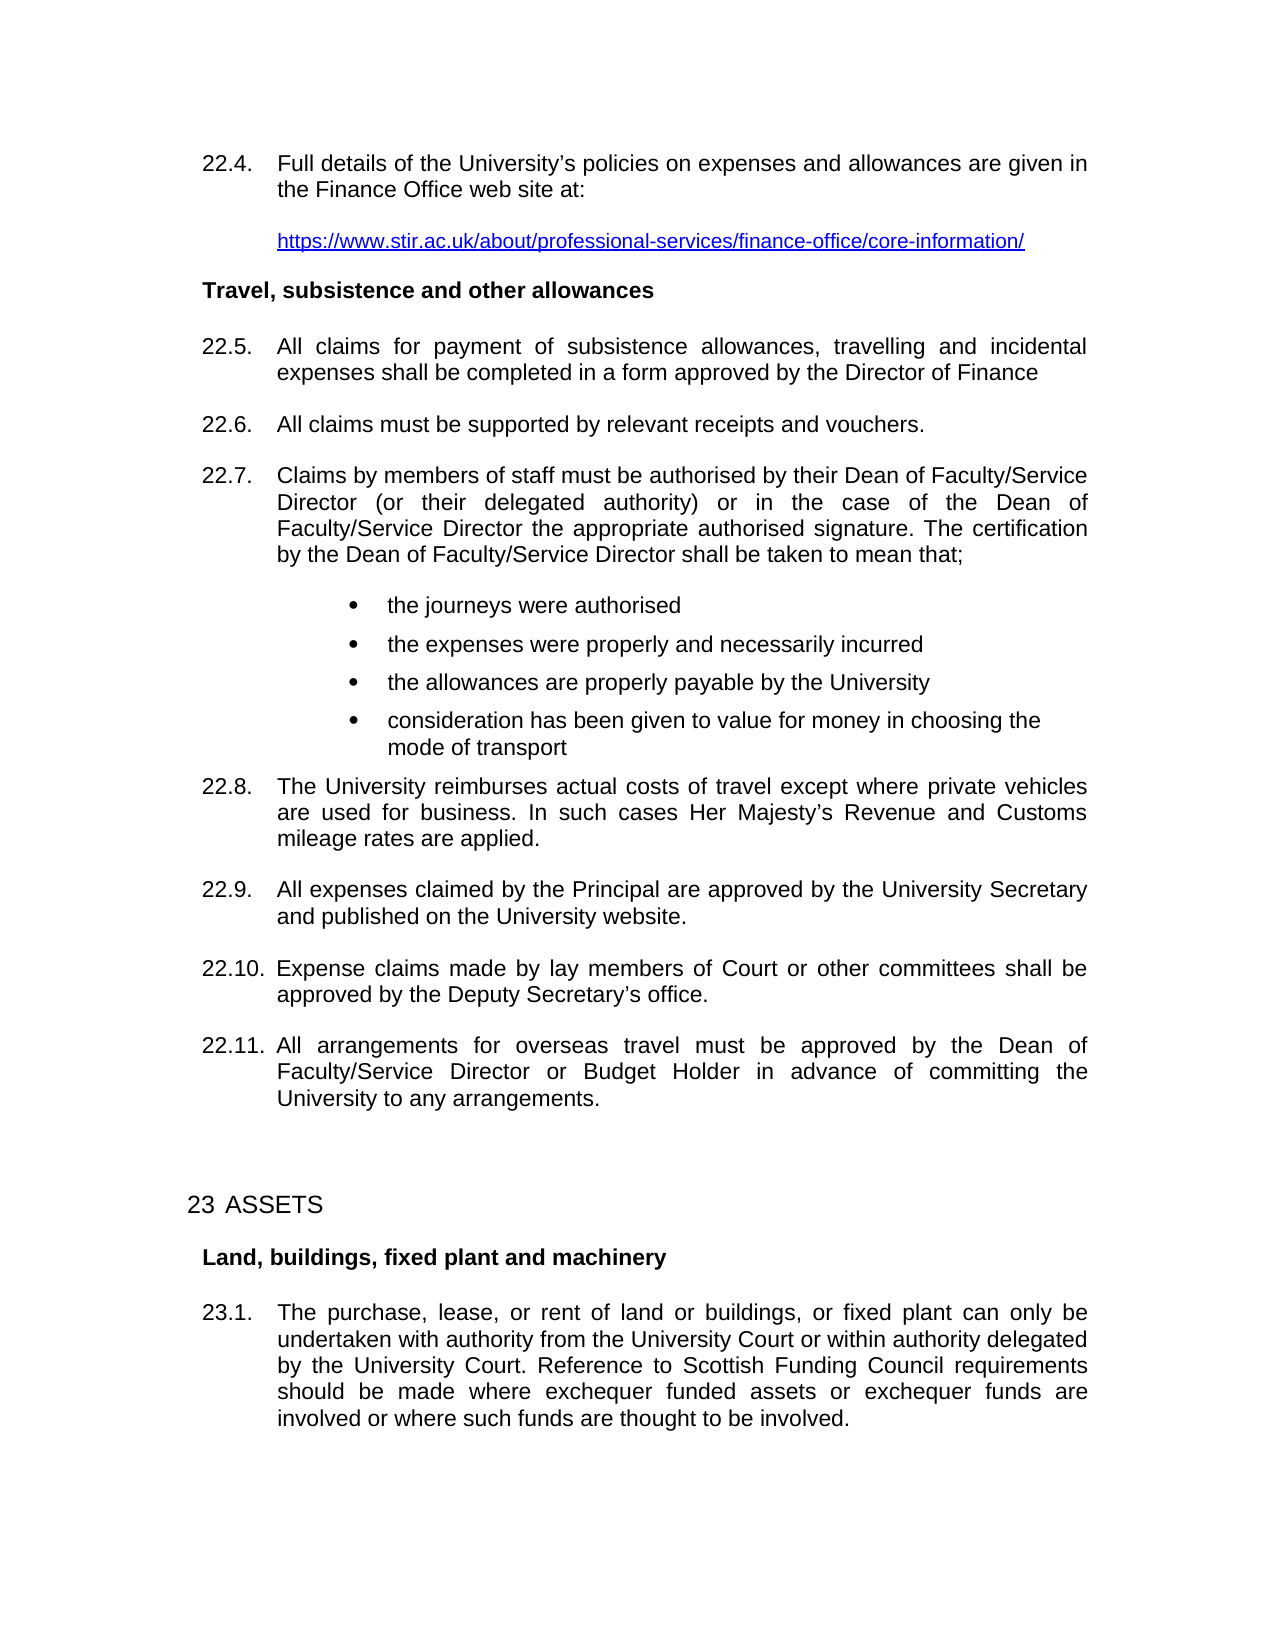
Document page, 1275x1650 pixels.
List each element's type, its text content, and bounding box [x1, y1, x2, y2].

list The University reimburses actual costs of travel except where private vehicles are used for business. In such cases Her Majesty’s Revenue and Customs mileage rates are applied. [202, 773, 1088, 852]
list Expense claims made by lay members of Court or other committees shall be approved by the Deputy Secretary’s office. [202, 954, 1088, 1007]
subtitle ASSETS [187, 1190, 1189, 1218]
list All claims for payment of subsistence allowances, travelling and incidental expenses shall be completed in a form approved by the Director of Finance [202, 333, 1088, 386]
list Claims by members of staff must be authorised by their Dean of Faculty/Service Director (or their delegated authority) or in the case of the Dean of Faculty/Service Director the appropriate authorised signature. The certification by the Dean of Faculty/Service Director shall be taken to mean that; [202, 462, 1088, 567]
subtitle Land, buildings, fixed plant and machinery [202, 1243, 1189, 1270]
list All arrangements for overseas travel must be approved by the Dean of Faculty/Service Director or Budget Holder in advance of committing the University to any arrangements. [202, 1032, 1089, 1111]
list consideration has been given to value for money in choosing the mode of transport [349, 708, 1041, 760]
list All expenses claimed by the Principal are approved by the University Secretary and published on the University website. [202, 876, 1088, 929]
list the journeys were authorised [349, 592, 1189, 619]
list the allowances are properly payable by the University [349, 669, 1189, 696]
list The purchase, lease, or rent of land or buildings, or fixed plant can only be undertaken with authority from the University Court or within authority delegated by the University Court. Reference to Scottish Funding Council requirements should be made where exchequer funded assets or exchequer funds are involved or where such funds are thought to be involved. [202, 1299, 1088, 1431]
list the expenses were properly and necessarily incurred [349, 631, 1189, 657]
list All claims must be supported by relevant receipts and vouchers. [202, 411, 1189, 437]
subtitle Travel, subsistence and other allowances [202, 277, 1189, 303]
text https://www.stir.ac.uk/about/professional-services/finance-office/core-information/ [200, 228, 1102, 252]
list Full details of the University’s policies on expenses and allowances are given in the Finance Office web site at: [202, 150, 1088, 202]
